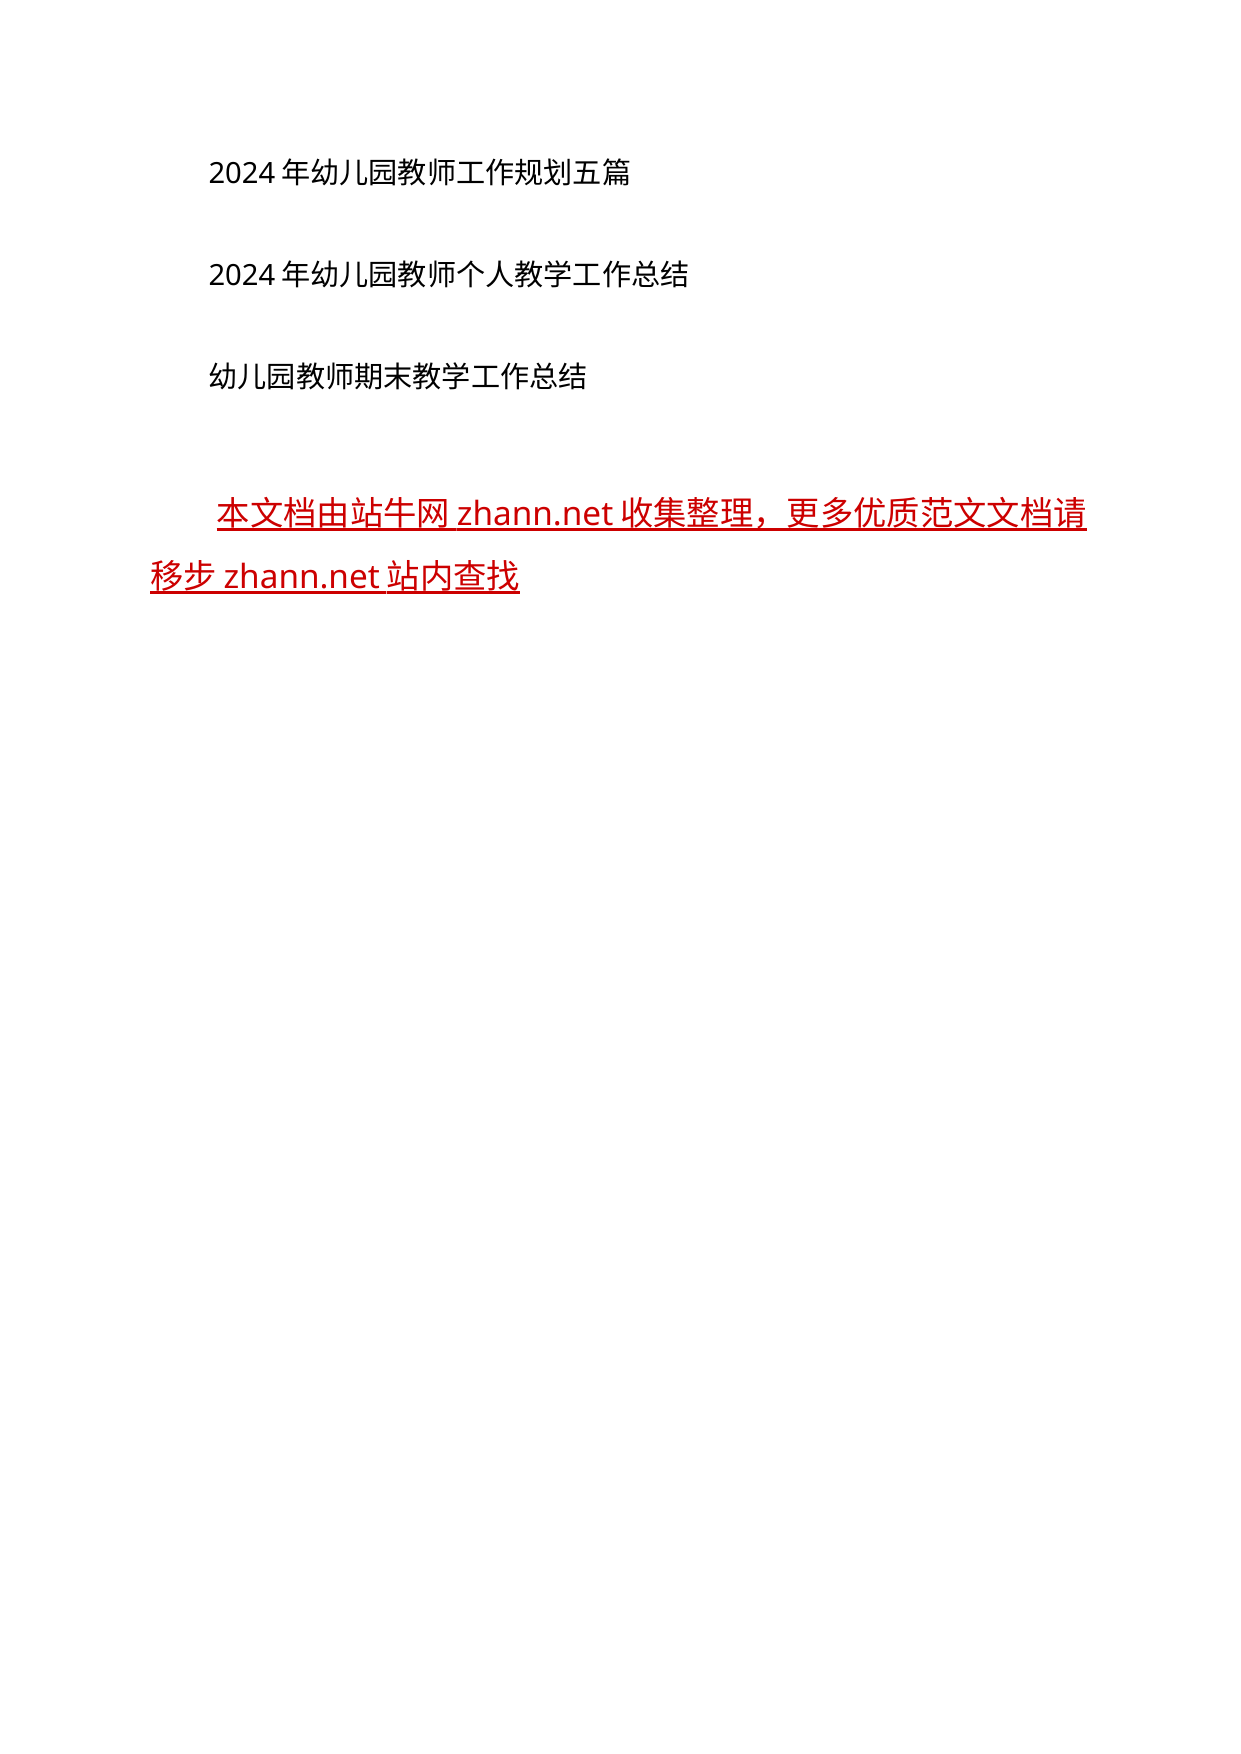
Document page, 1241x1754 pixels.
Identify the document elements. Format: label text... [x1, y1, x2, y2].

text 本文档由站牛网zhann.net收集整理，更多优质范文文档请移步zhann.net站内查找 [150, 487, 1090, 598]
text 幼儿园教师期末教学工作总结 [150, 354, 1090, 396]
text 2024年幼儿园教师个人教学工作总结 [150, 252, 1090, 294]
text 2024年幼儿园教师工作规划五篇 [150, 150, 1090, 192]
